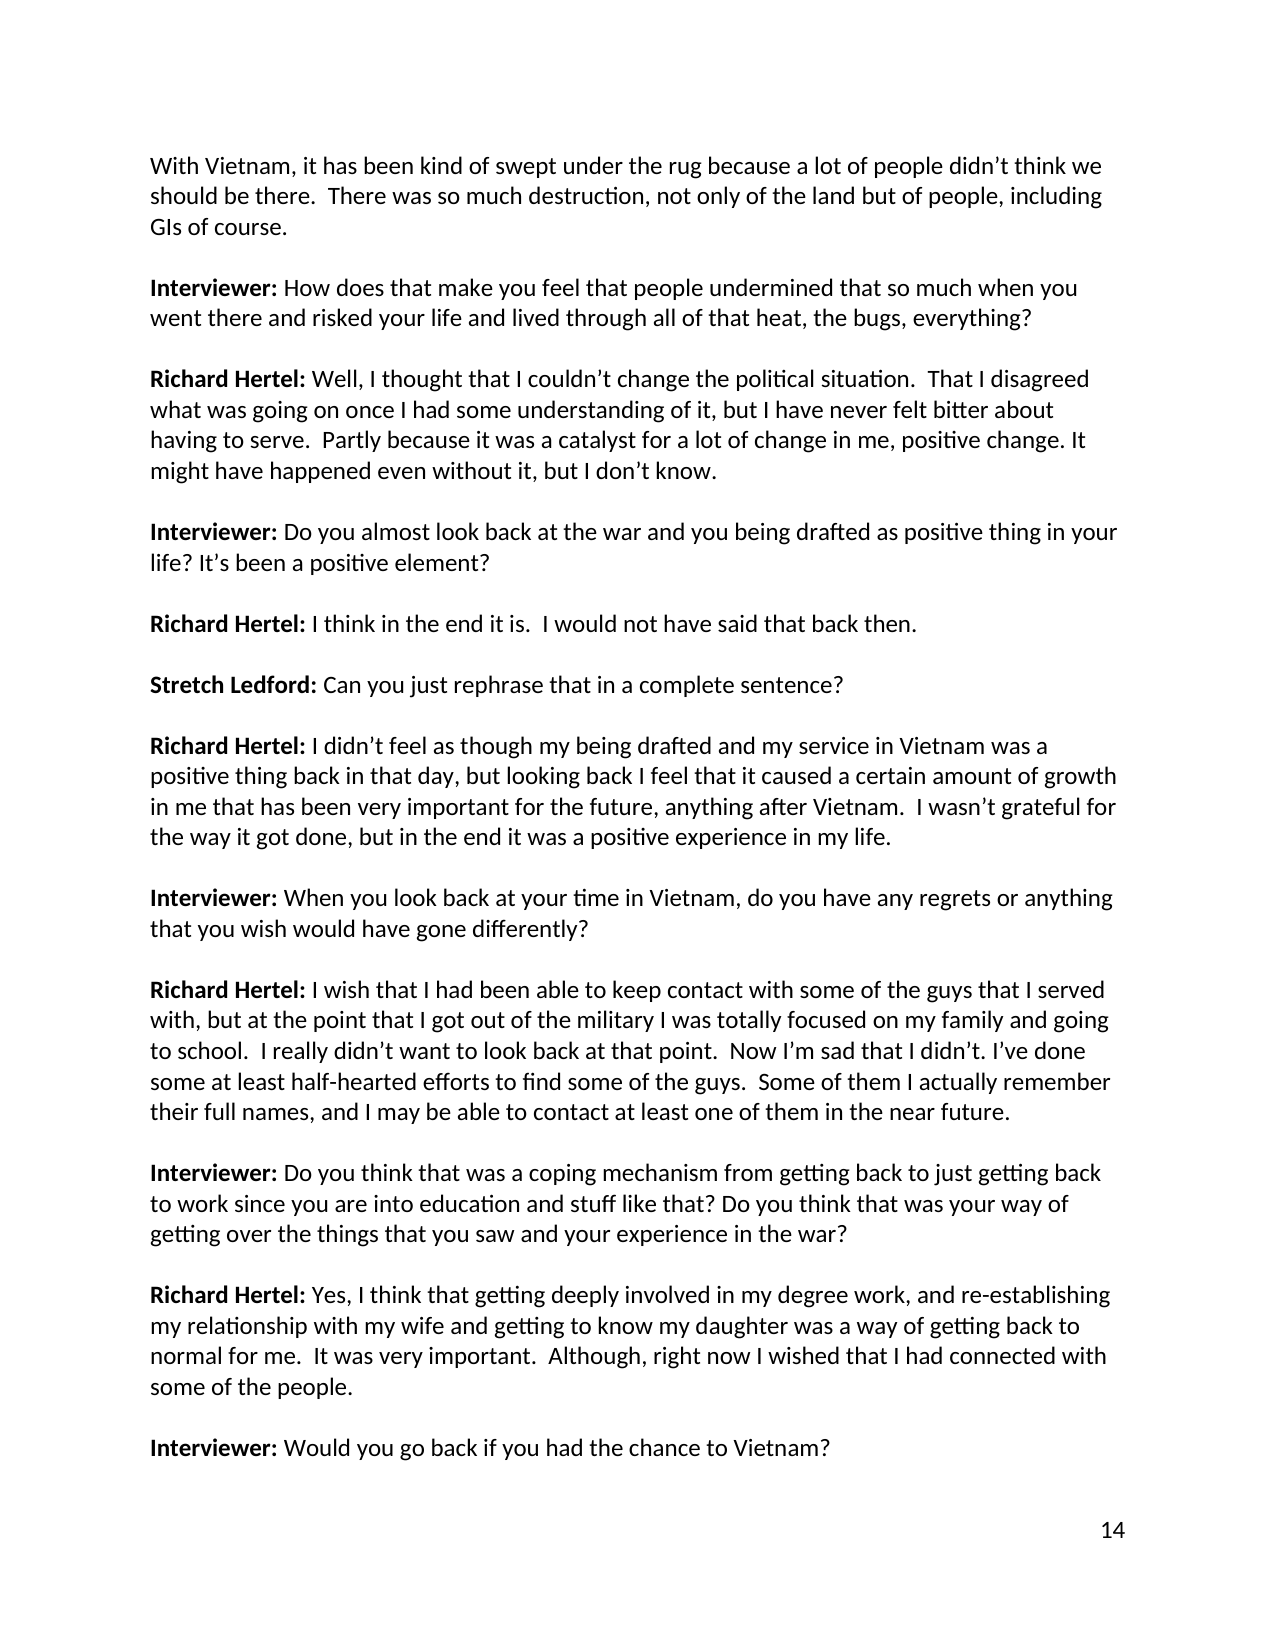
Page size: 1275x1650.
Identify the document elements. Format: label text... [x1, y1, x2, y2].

text Richard Hertel: Well, I thought that I couldn’t change the political situation. That I disagreed what was going on once I had some understanding of it, but I have never felt bitter about having to serve. Partly because it was a catalyst for a lot of change in me, positive change. It might have happened even without it, but I don’t know. [150, 364, 1125, 486]
text Interviewer: Would you go back if you had the chance to Vietnam? [150, 1432, 1125, 1462]
text Interviewer: How does that make you feel that people undermined that so much when you went there and risked your life and lived through all of that heat, the bugs, everything? [150, 272, 1125, 333]
text Interviewer: When you look back at your time in Vietnam, do you have any regrets or anything that you wish would have gone differently? [150, 882, 1125, 943]
text Richard Hertel: Yes, I think that getting deeply involved in my degree work, and re-establishing my relationship with my wife and getting to know my daughter was a way of getting back to normal for me. It was very important. Although, right now I wished that I had connected with some of the people. [150, 1279, 1125, 1401]
text Stretch Ledford: Can you just rephrase that in a complete sentence? [150, 669, 1125, 699]
text Interviewer: Do you almost look back at the war and you being drafted as positive thing in your life? It’s been a positive element? [150, 516, 1125, 577]
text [150, 150, 1125, 242]
text Richard Hertel: I think in the end it is. I would not have said that back then. [150, 608, 1125, 638]
text Richard Hertel: I wish that I had been able to keep contact with some of the guys that I served with, but at the point that I got out of the military I was totally focused on my family and going to school. I really didn’t want to look back at that point. Now I’m sad that I didn’t. I’ve done some at least half-hearted efforts to find some of the guys. Some of them I actually remember their full names, and I may be able to contact at least one of them in the near future. [150, 974, 1125, 1127]
text Interviewer: Do you think that was a coping mechanism from getting back to just getting back to work since you are into education and stuff like that? Do you think that was your way of getting over the things that you saw and your experience in the war? [150, 1157, 1125, 1249]
text Richard Hertel: I didn’t feel as though my being drafted and my service in Vietnam was a positive thing back in that day, but looking back I feel that it caused a certain amount of growth in me that has been very important for the future, anything after Vietnam. I wasn’t grateful for the way it got done, but in the end it was a positive experience in my life. [150, 730, 1125, 852]
